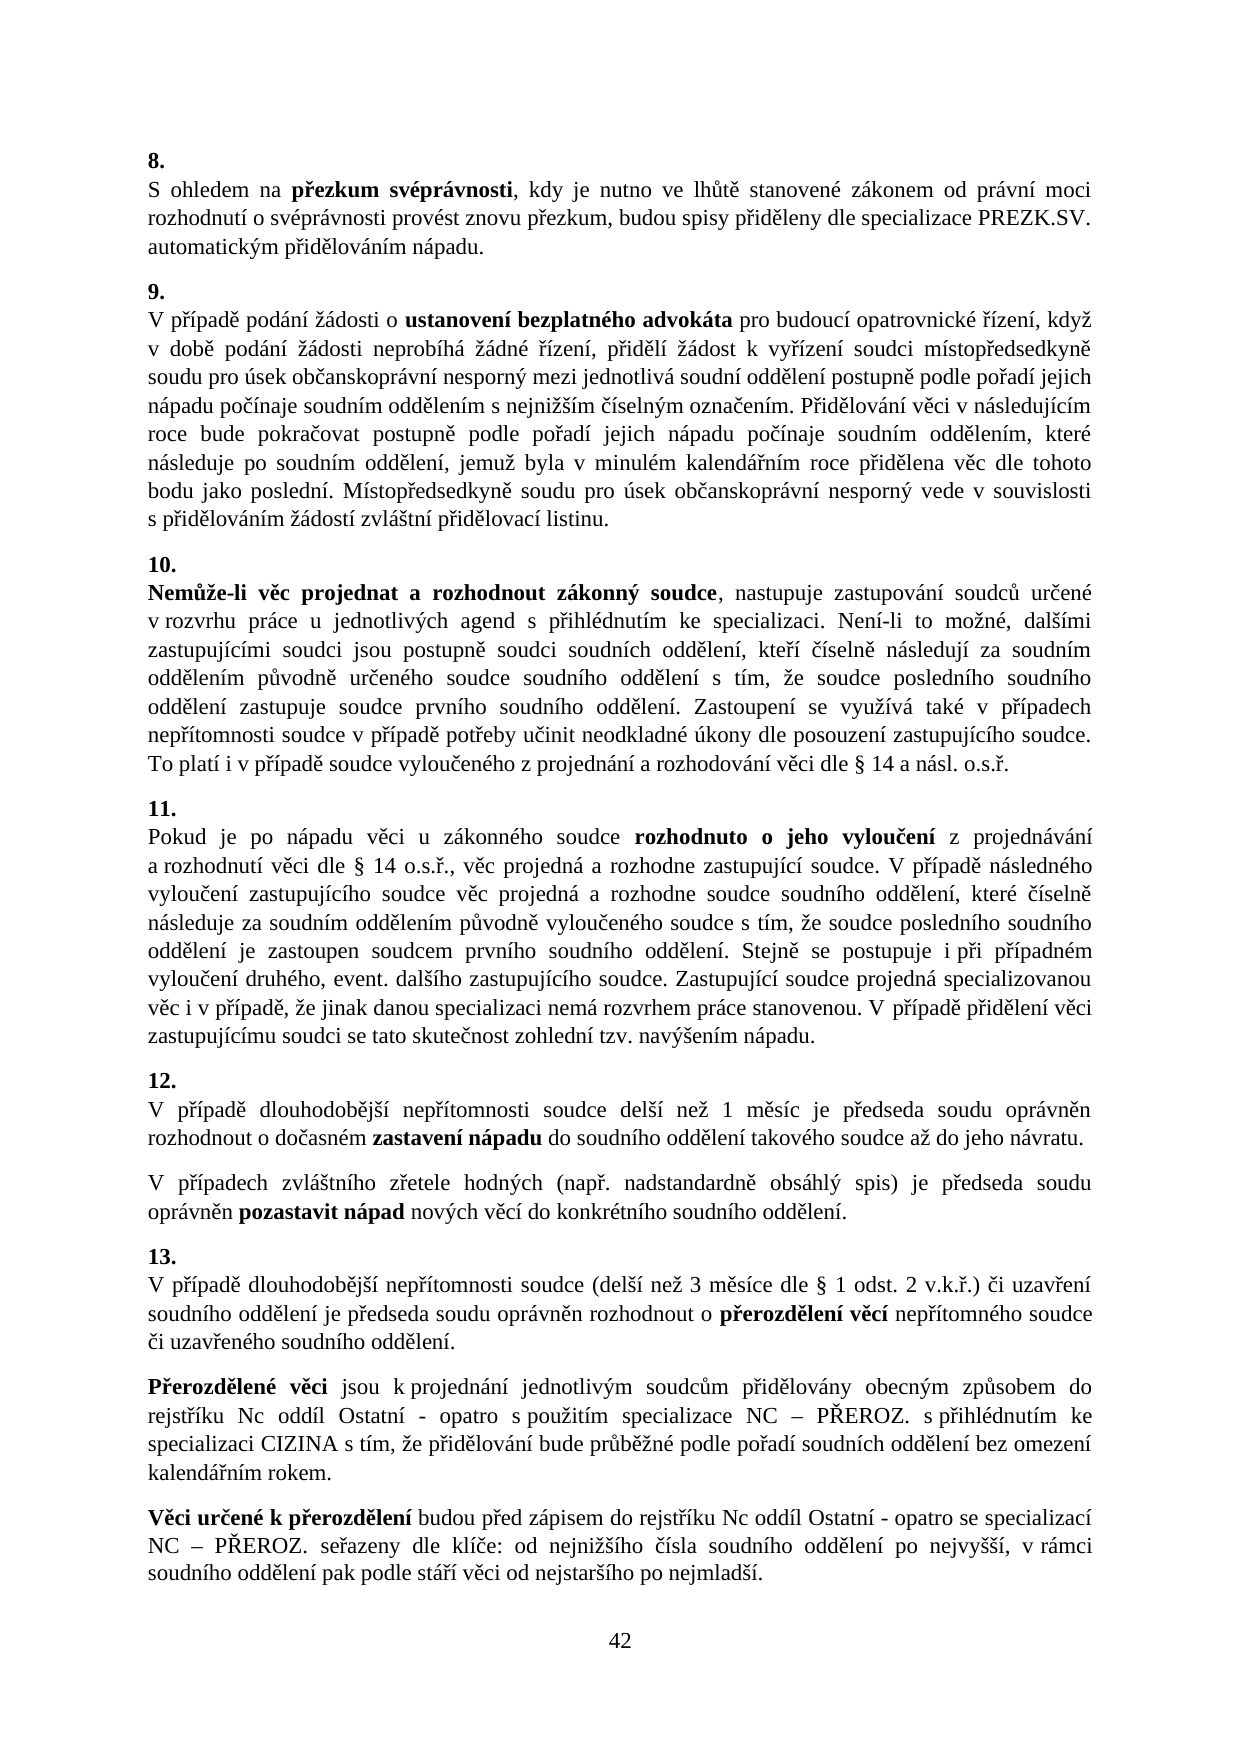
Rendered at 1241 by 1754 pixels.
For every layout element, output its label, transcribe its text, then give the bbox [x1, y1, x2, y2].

text 12. [148, 1067, 1093, 1094]
text Pokud je po nápadu věci u zákonného soudce rozhodnuto o jeho vyloučení z projednávání a rozhodnutí věci dle § 14 o.s.ř., věc projedná a rozhodne zastupující soudce. V případě následného vyloučení zastupujícího soudce věc projedná a rozhodne soudce soudního oddělení, které číselně následuje za soudním oddělením původně vyloučeného soudce s tím, že soudce posledního soudního oddělení je zastoupen soudcem prvního soudního oddělení. Stejně se postupuje i při případném vyloučení druhého, event. dalšího zastupujícího soudce. Zastupující soudce projedná specializovanou věc i v případě, že jinak danou specializaci nemá rozvrhem práce stanovenou. V případě přidělení věci zastupujícímu soudci se tato skutečnost zohlední tzv. navýšením nápadu. [148, 823, 1093, 1049]
text 9. [148, 278, 1093, 304]
text 8. [148, 148, 1093, 174]
text V případech zvláštního zřetele hodných (např. nadstandardně obsáhlý spis) je předseda soudu oprávněn pozastavit nápad nových věcí do konkrétního soudního oddělení. [148, 1169, 1093, 1224]
title Věci určené k přerozdělení budou před zápisem do rejstříku Nc oddíl Ostatní - opatro se specializací NC – PŘEROZ. seřazeny dle klíče: od nejnižšího čísla soudního oddělení po nejvyšší, v rámci soudního oddělení pak podle stáří věci od nejstaršího po nejmladší. [148, 1504, 1093, 1585]
text V případě dlouhodobější nepřítomnosti soudce delší než 1 měsíc je předseda soudu oprávněn rozhodnout o dočasném zastavení nápadu do soudního oddělení takového soudce až do jeho návratu. [148, 1096, 1093, 1151]
text V případě dlouhodobější nepřítomnosti soudce (delší než 3 měsíce dle § 1 odst. 2 v.k.ř.) či uzavření soudního oddělení je předseda soudu oprávněn rozhodnout o přerozdělení věcí nepřítomného soudce či uzavřeného soudního oddělení. [148, 1271, 1093, 1354]
text 11. [148, 795, 1093, 821]
text Nemůže-li věc projednat a rozhodnout zákonný soudce, nastupuje zastupování soudců určené v rozvrhu práce u jednotlivých agend s přihlédnutím ke specializaci. Není-li to možné, dalšími zastupujícími soudci jsou postupně soudci soudních oddělení, kteří číselně následují za soudním oddělením původně určeného soudce soudního oddělení s tím, že soudce posledního soudního oddělení zastupuje soudce prvního soudního oddělení. Zastoupení se využívá také v případech nepřítomnosti soudce v případě potřeby učinit neodkladné úkony dle posouzení zastupujícího soudce. To platí i v případě soudce vyloučeného z projednání a rozhodování věci dle § 14 a násl. o.s.ř. [148, 579, 1093, 776]
text V případě podání žádosti o ustanovení bezplatného advokáta pro budoucí opatrovnické řízení, když v době podání žádosti neprobíhá žádné řízení, přidělí žádost k vyřízení soudci místopředsedkyně soudu pro úsek občanskoprávní nesporný mezi jednotlivá soudní oddělení postupně podle pořadí jejich nápadu počínaje soudním oddělením s nejnižším číselným označením. Přidělování věci v následujícím roce bude pokračovat postupně podle pořadí jejich nápadu počínaje soudním oddělením, které následuje po soudním oddělení, jemuž byla v minulém kalendářním roce přidělena věc dle tohoto bodu jako poslední. Místopředsedkyně soudu pro úsek občanskoprávní nesporný vede v souvislosti s přidělováním žádostí zvláštní přidělovací listinu. [148, 306, 1093, 532]
text 10. [148, 551, 1093, 577]
text Přerozdělené věci jsou k projednání jednotlivým soudcům přidělovány obecným způsobem do rejstříku Nc oddíl Ostatní - opatro s použitím specializace NC – PŘEROZ. s přihlédnutím ke specializaci CIZINA s tím, že přidělování bude průběžné podle pořadí soudních oddělení bez omezení kalendářním rokem. [148, 1373, 1093, 1485]
text S ohledem na přezkum svéprávnosti, kdy je nutno ve lhůtě stanovené zákonem od právní moci rozhodnutí o svéprávnosti provést znovu přezkum, budou spisy přiděleny dle specializace PREZK.SV. automatickým přidělováním nápadu. [148, 176, 1093, 259]
text 13. [148, 1243, 1093, 1269]
